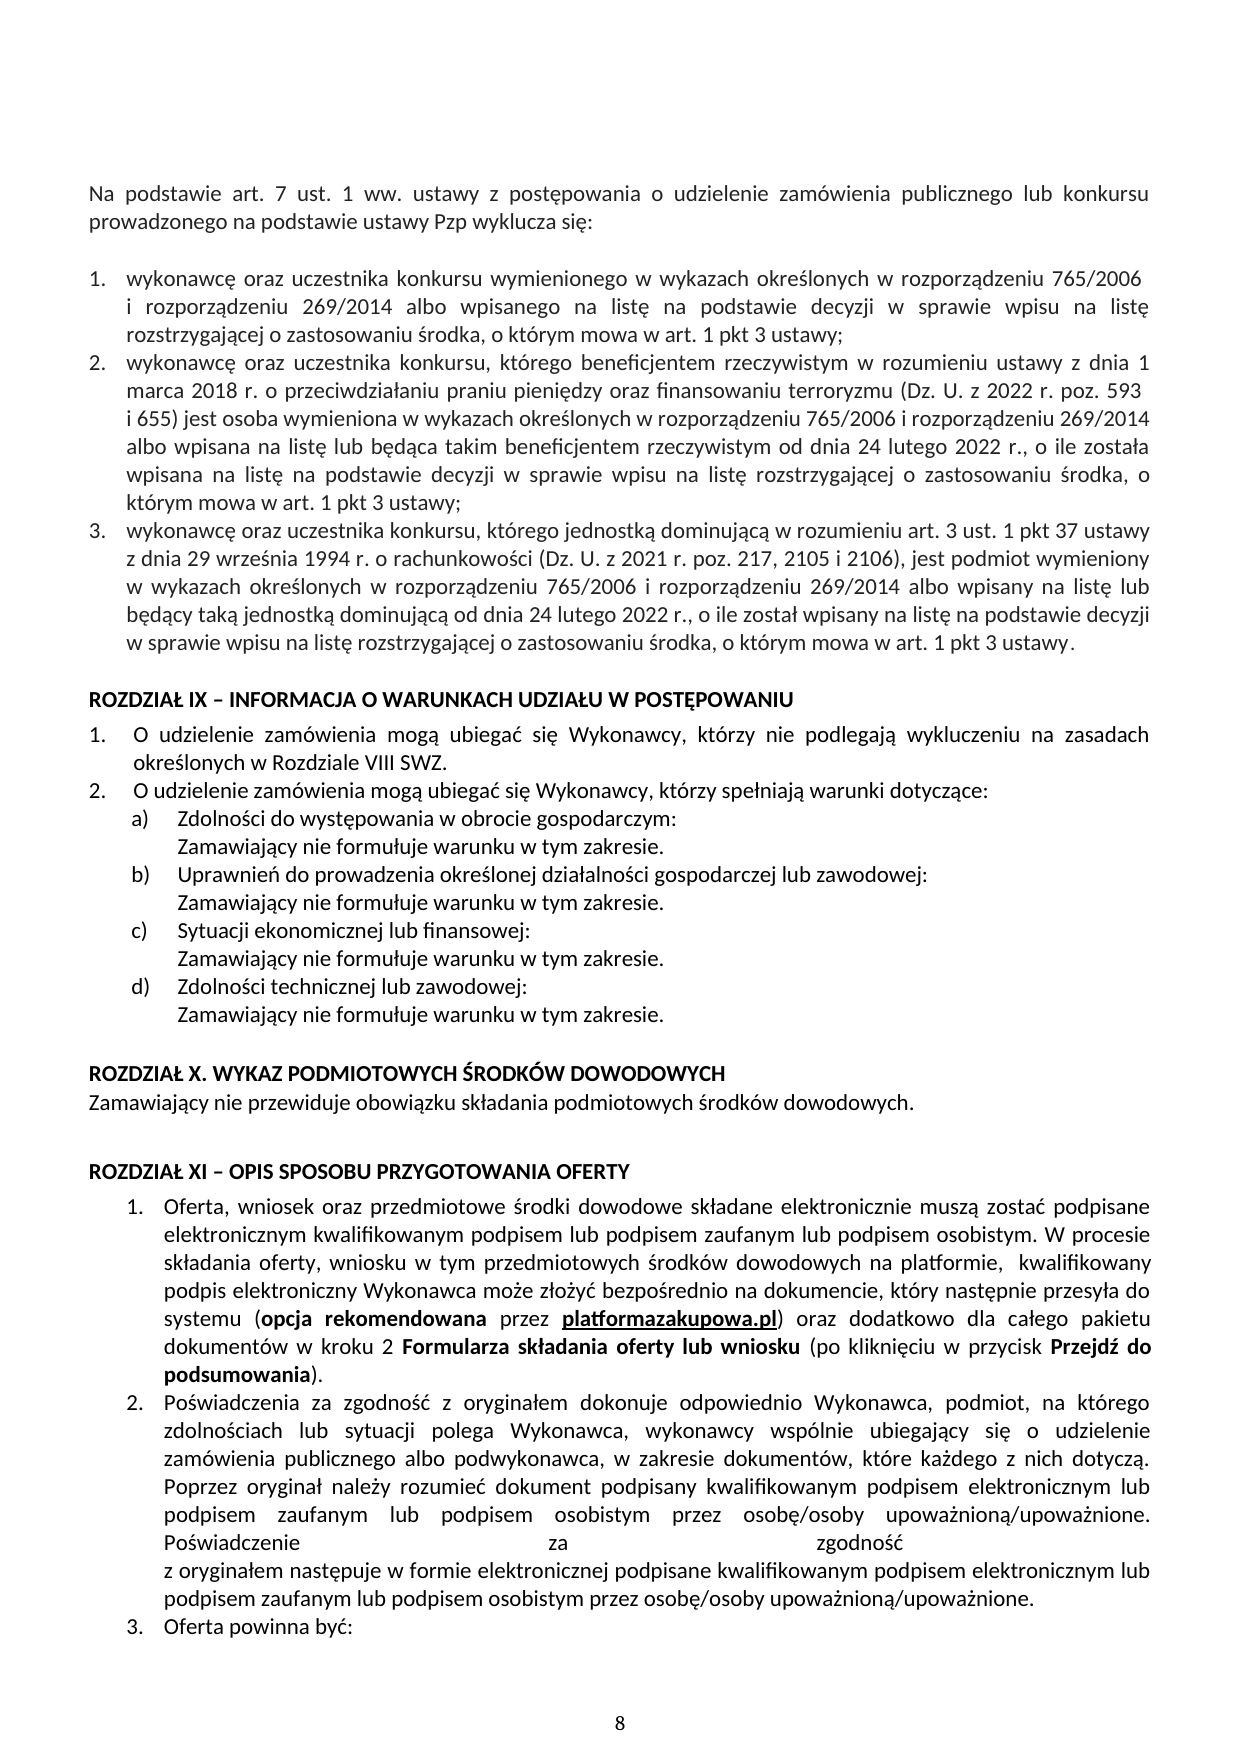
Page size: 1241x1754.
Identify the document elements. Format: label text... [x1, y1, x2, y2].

list Zamawiający nie formułuje warunku w tym zakresie. [177, 944, 1152, 972]
text ROZDZIAŁ X. WYKAZ PODMIOTOWYCH ŚRODKÓW DOWODOWYCH [89, 1059, 1152, 1087]
text Na podstawie art. 7 ust. 1 ww. ustawy z postępowania o udzielenie zamówienia publicznego lub konkursu prowadzonego na podstawie ustawy Pzp wyklucza się: [89, 179, 1152, 235]
list Poświadczenia za zgodność z oryginałem dokonuje odpowiednio Wykonawca, podmiot, na którego zdolnościach lub sytuacji polega Wykonawca, wykonawcy wspólnie ubiegający się o udzielenie zamówienia publicznego albo podwykonawca, w zakresie dokumentów, które każdego z nich dotyczą. Poprzez oryginał należy rozumieć dokument podpisany kwalifikowanym podpisem elektronicznym lub podpisem zaufanym lub podpisem osobistym przez osobę/osoby upoważnioną/upoważnione. Poświadczenie za zgodność z oryginałem następuje w formie elektronicznej podpisane kwalifikowanym podpisem elektronicznym lub podpisem zaufanym lub podpisem osobistym przez osobę/osoby upoważnioną/upoważnione. [126, 1388, 1152, 1612]
list Zamawiający nie formułuje warunku w tym zakresie. [177, 888, 1152, 916]
list Zdolności technicznej lub zawodowej: [131, 972, 1152, 1001]
list Zamawiający nie formułuje warunku w tym zakresie. [177, 832, 1152, 860]
list Zamawiający nie formułuje warunku w tym zakresie. [177, 1001, 1152, 1028]
list Sytuacji ekonomicznej lub finansowej: [131, 916, 1152, 944]
list O udzielenie zamówienia mogą ubiegać się Wykonawcy, którzy spełniają warunki dotyczące: [89, 776, 1152, 804]
list Zdolności do występowania w obrocie gospodarczym: [131, 804, 1152, 832]
list wykonawcę oraz uczestnika konkursu wymienionego w wykazach określonych w rozporządzeniu 765/2006 i rozporządzeniu 269/2014 albo wpisanego na listę na podstawie decyzji w sprawie wpisu na listę rozstrzygającej o zastosowaniu środka, o którym mowa w art. 1 pkt 3 ustawy; [89, 264, 1152, 348]
list Oferta, wniosek oraz przedmiotowe środki dowodowe składane elektronicznie muszą zostać podpisane elektronicznym kwalifikowanym podpisem lub podpisem zaufanym lub podpisem osobistym. W procesie składania oferty, wniosku w tym przedmiotowych środków dowodowych na platformie, kwalifikowany podpis elektroniczny Wykonawca może złożyć bezpośrednio na dokumencie, który następnie przesyła do systemu (opcja rekomendowana przez platformazakupowa.pl) oraz dodatkowo dla całego pakietu dokumentów w kroku 2 Formularza składania oferty lub wniosku (po kliknięciu w przycisk Przejdź do podsumowania). [126, 1192, 1152, 1388]
list Uprawnień do prowadzenia określonej działalności gospodarczej lub zawodowej: [131, 860, 1152, 888]
list wykonawcę oraz uczestnika konkursu, którego jednostką dominującą w rozumieniu art. 3 ust. 1 pkt 37 ustawy z dnia 29 września 1994 r. o rachunkowości (Dz. U. z 2021 r. poz. 217, 2105 i 2106), jest podmiot wymieniony w wykazach określonych w rozporządzeniu 765/2006 i rozporządzeniu 269/2014 albo wpisany na listę lub będący taką jednostką dominującą od dnia 24 lutego 2022 r., o ile został wpisany na listę na podstawie decyzji w sprawie wpisu na listę rozstrzygającej o zastosowaniu środka, o którym mowa w art. 1 pkt 3 ustawy. [89, 516, 1152, 656]
text ROZDZIAŁ XI – OPIS SPOSOBU PRZYGOTOWANIA OFERTY [89, 1157, 1152, 1186]
text Zamawiający nie przewiduje obowiązku składania podmiotowych środków dowodowych. [89, 1088, 1152, 1116]
list Oferta powinna być: [126, 1612, 1152, 1641]
text ROZDZIAŁ IX – INFORMACJA O WARUNKACH UDZIAŁU W POSTĘPOWANIU [89, 686, 1152, 714]
list O udzielenie zamówienia mogą ubiegać się Wykonawcy, którzy nie podlegają wykluczeniu na zasadach określonych w Rozdziale VIII SWZ. [89, 720, 1152, 776]
list wykonawcę oraz uczestnika konkursu, którego beneficjentem rzeczywistym w rozumieniu ustawy z dnia 1 marca 2018 r. o przeciwdziałaniu praniu pieniędzy oraz finansowaniu terroryzmu (Dz. U. z 2022 r. poz. 593 i 655) jest osoba wymieniona w wykazach określonych w rozporządzeniu 765/2006 i rozporządzeniu 269/2014 albo wpisana na listę lub będąca takim beneficjentem rzeczywistym od dnia 24 lutego 2022 r., o ile została wpisana na listę na podstawie decyzji w sprawie wpisu na listę rozstrzygającej o zastosowaniu środka, o którym mowa w art. 1 pkt 3 ustawy; [89, 348, 1152, 516]
